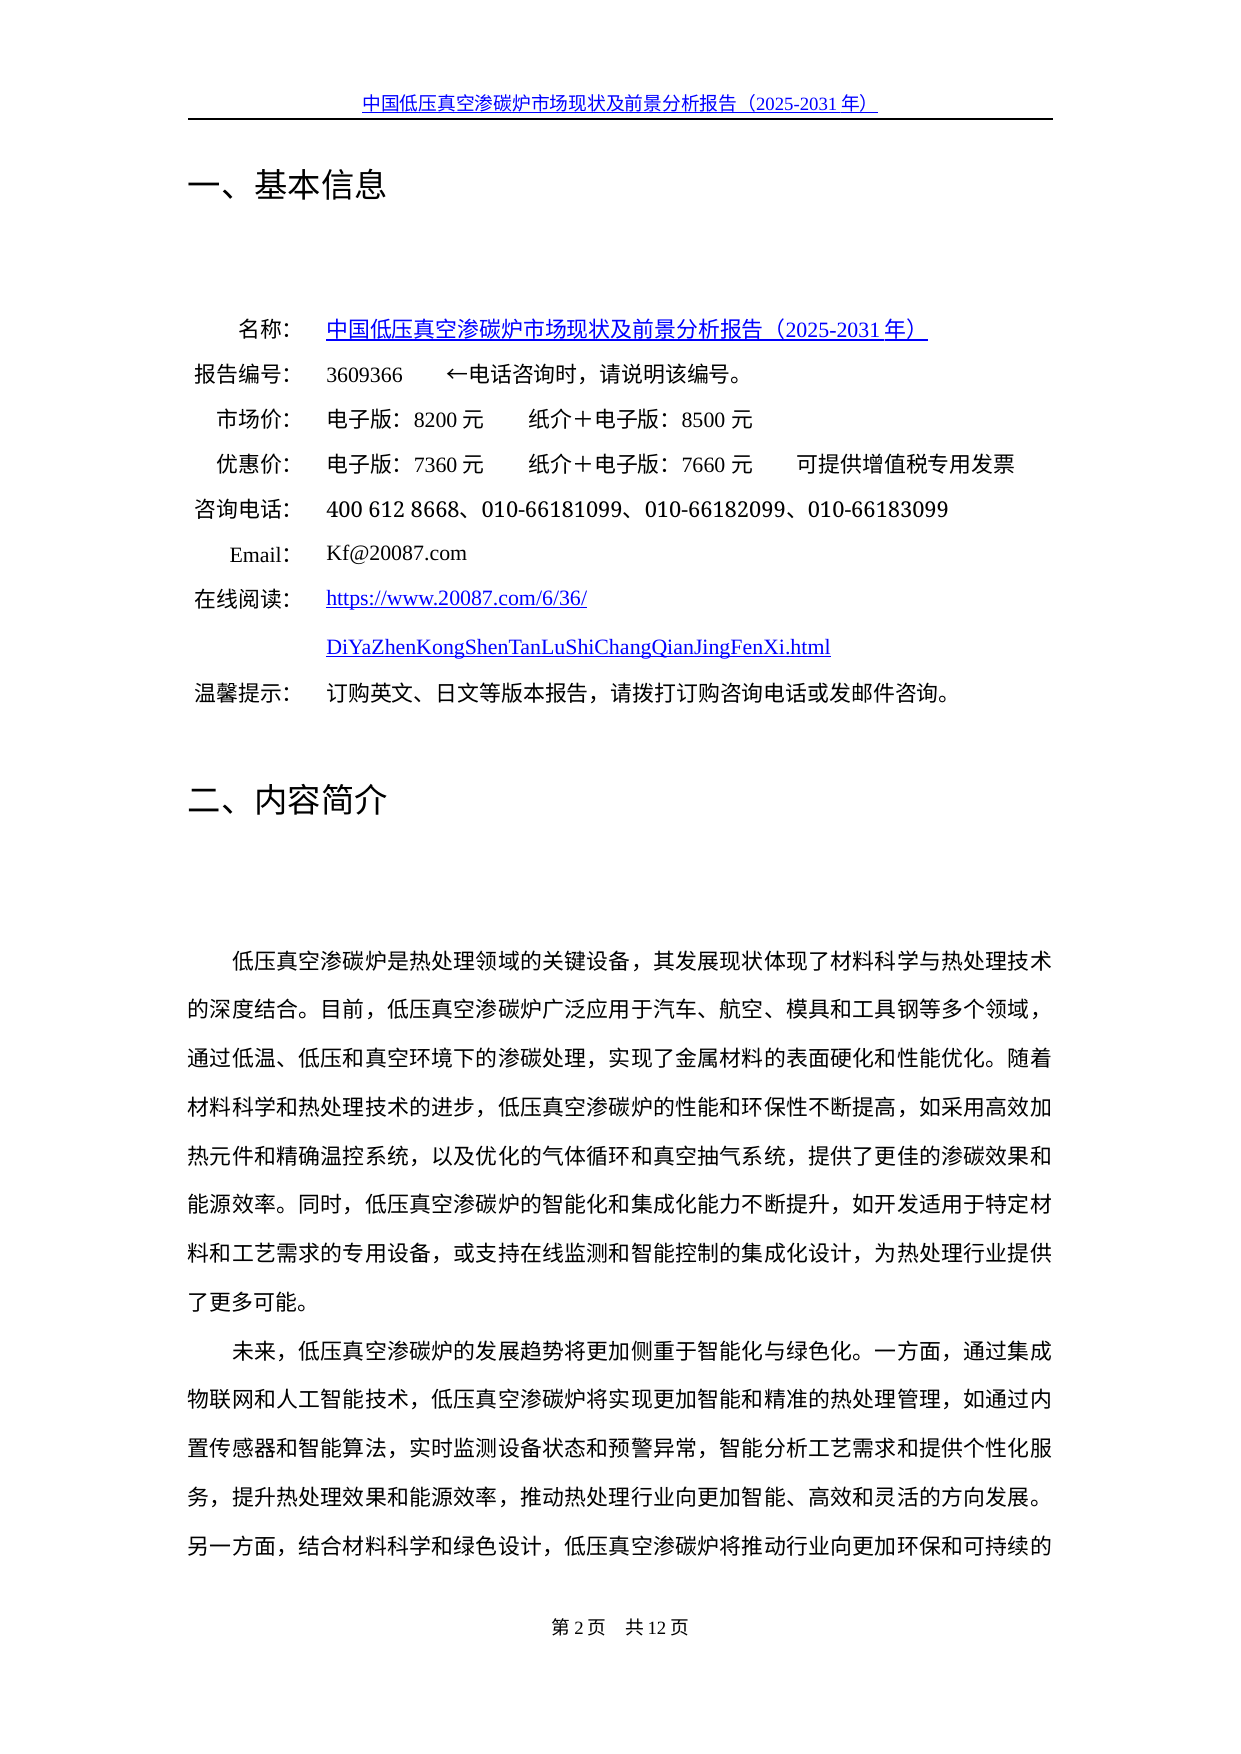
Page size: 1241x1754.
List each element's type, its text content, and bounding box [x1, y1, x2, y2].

table_cell 报告编号： [167, 357, 315, 402]
title 二、内容简介 [187, 766, 1053, 831]
table_cell 电子版：7360 元 纸介＋电子版：7660 元 可提供增值税专用发票 [315, 447, 1073, 492]
table_cell 咨询电话： [167, 492, 315, 537]
title 一、基本信息 [187, 150, 1053, 215]
table_cell Kf@20087.com [315, 537, 1073, 582]
table_cell 3609366 ←电话咨询时，请说明该编号。 [315, 357, 1073, 402]
table_cell 电子版：8200 元 纸介＋电子版：8500 元 [315, 402, 1073, 447]
table_cell 温馨提示： [167, 675, 315, 720]
table_cell Email： [167, 537, 315, 582]
table_cell 订购英文、日文等版本报告，请拨打订购咨询电话或发邮件咨询。 [315, 675, 1073, 720]
table_cell 市场价： [167, 402, 315, 447]
table_cell 在线阅读： [167, 582, 315, 675]
table_header 中国低压真空渗碳炉市场现状及前景分析报告（2025-2031年） [315, 312, 1073, 357]
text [187, 943, 1053, 1561]
table_header 名称： [167, 312, 315, 357]
table_cell 优惠价： [167, 447, 315, 492]
table_cell 400 612 8668、010-66181099、010-66182099、010-66183099 [315, 492, 1073, 537]
table_cell [315, 582, 1073, 675]
